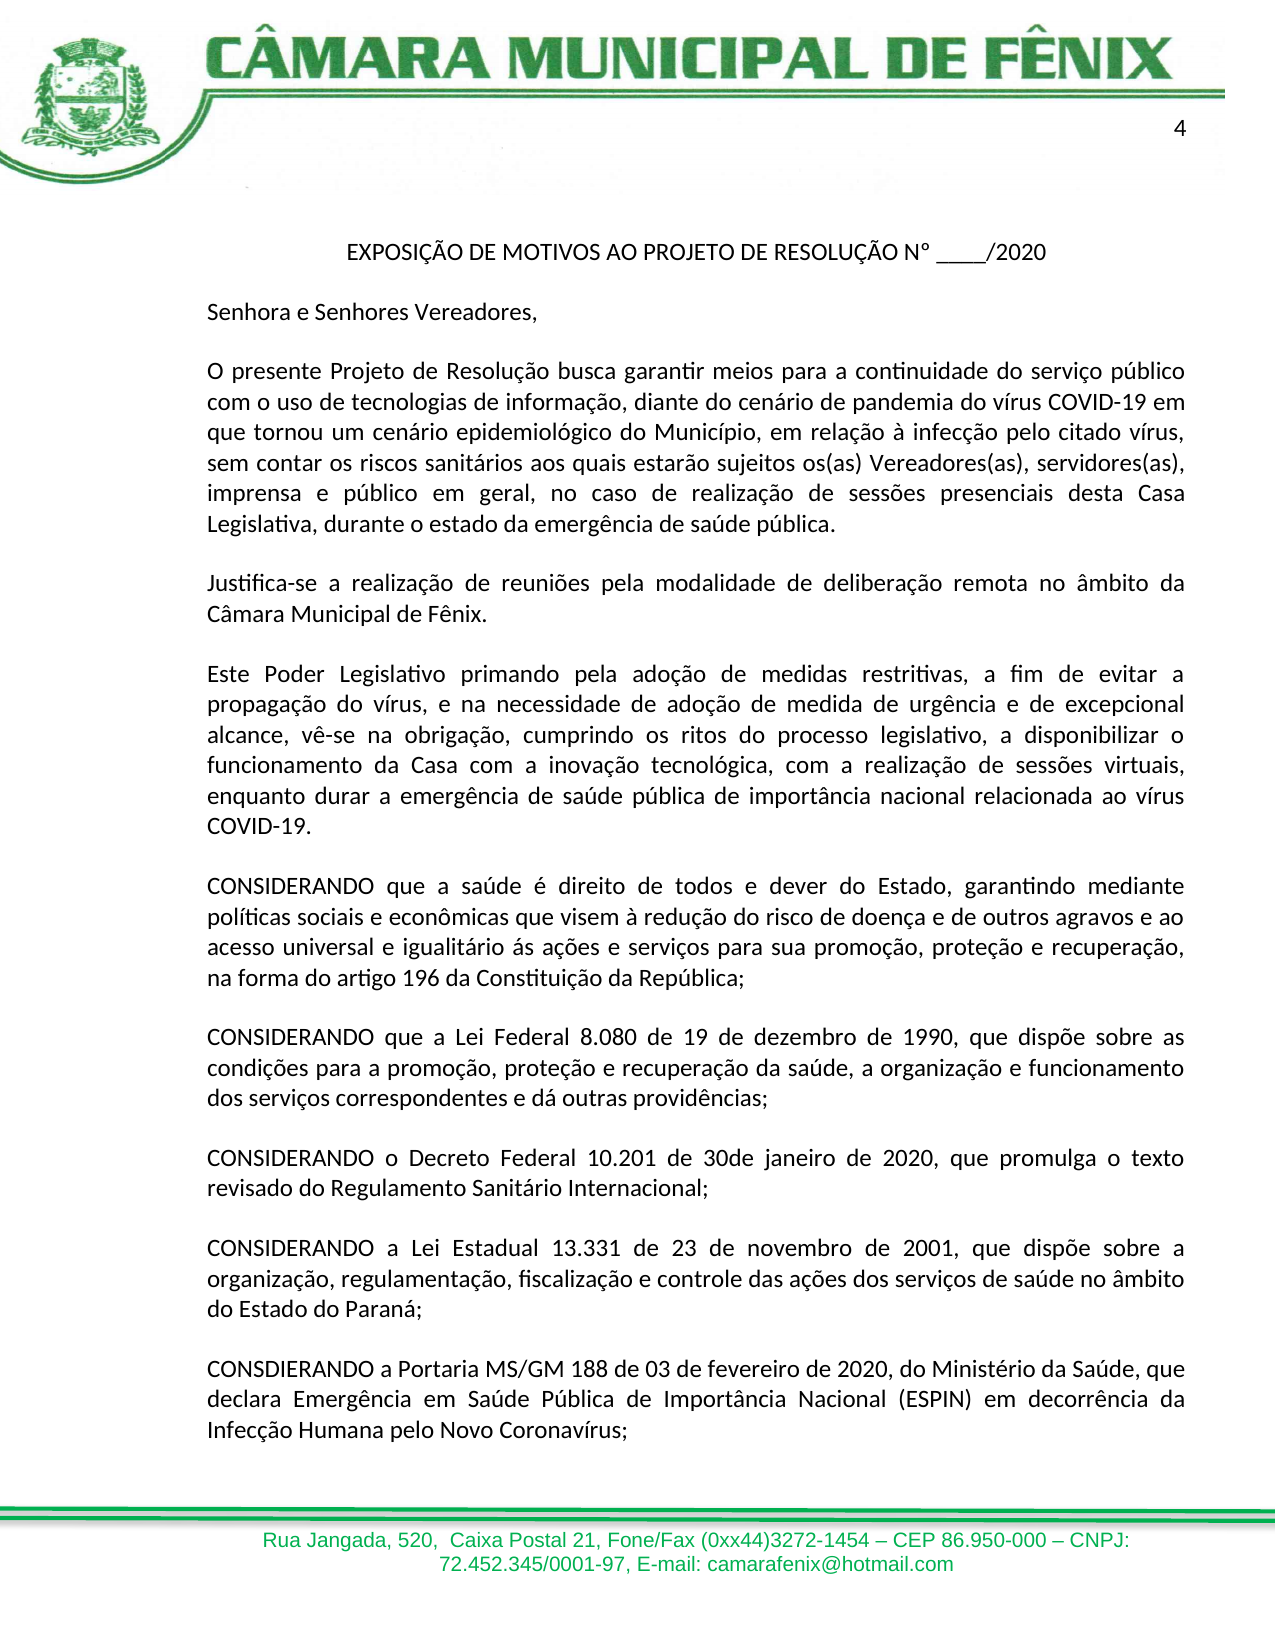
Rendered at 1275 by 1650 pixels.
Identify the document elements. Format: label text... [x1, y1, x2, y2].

text Senhora e Senhores Vereadores, [207, 296, 1186, 326]
picture [0, 16, 1225, 195]
text O presente Projeto de Resolução busca garantir meios para a continuidade do serviço público com o uso de tecnologias de informação, diante do cenário de pandemia do vírus COVID-19 em que tornou um cenário epidemiológico do Município, em relação à infecção pelo citado vírus, sem contar os riscos sanitários aos quais estarão sujeitos os(as) Vereadores(as), servidores(as), imprensa e público em geral, no caso de realização de sessões presenciais desta Casa Legislativa, durante o estado da emergência de saúde pública. [207, 355, 1186, 538]
text CONSIDERANDO que a saúde é direito de todos e dever do Estado, garantindo mediante políticas sociais e econômicas que visem à redução do risco de doença e de outros agravos e ao acesso universal e igualitário ás ações e serviços para sua promoção, proteção e recuperação, na forma do artigo 196 da Constituição da República; [207, 870, 1186, 992]
text Este Poder Legislativo primando pela adoção de medidas restritivas, a fim de evitar a propagação do vírus, e na necessidade de adoção de medida de urgência e de excepcional alcance, vê-se na obrigação, cumprindo os ritos do processo legislativo, a disponibilizar o funcionamento da Casa com a inovação tecnológica, com a realização de sessões virtuais, enquanto durar a emergência de saúde pública de importância nacional relacionada ao vírus COVID-19. [207, 658, 1186, 841]
text CONSDIERANDO a Portaria MS/GM 188 de 03 de fevereiro de 2020, do Ministério da Saúde, que declara Emergência em Saúde Pública de Importância Nacional (ESPIN) em decorrência da Infecção Humana pelo Novo Coronavírus; [207, 1353, 1186, 1444]
text CONSIDERANDO a Lei Estadual 13.331 de 23 de novembro de 2001, que dispõe sobre a organização, regulamentação, fiscalização e controle das ações dos serviços de saúde no âmbito do Estado do Paraná; [207, 1232, 1186, 1324]
text EXPOSIÇÃO DE MOTIVOS AO PROJETO DE RESOLUÇÃO Nº ____/2020 [207, 236, 1186, 266]
text CONSIDERANDO o Decreto Federal 10.201 de 30de janeiro de 2020, que promulga o texto revisado do Regulamento Sanitário Internacional; [207, 1142, 1186, 1203]
text CONSIDERANDO que a Lei Federal 8.080 de 19 de dezembro de 1990, que dispõe sobre as condições para a promoção, proteção e recuperação da saúde, a organização e funcionamento dos serviços correspondentes e dá outras providências; [207, 1021, 1186, 1113]
text Justifica-se a realização de reuniões pela modalidade de deliberação remota no âmbito da Câmara Municipal de Fênix. [207, 568, 1186, 629]
